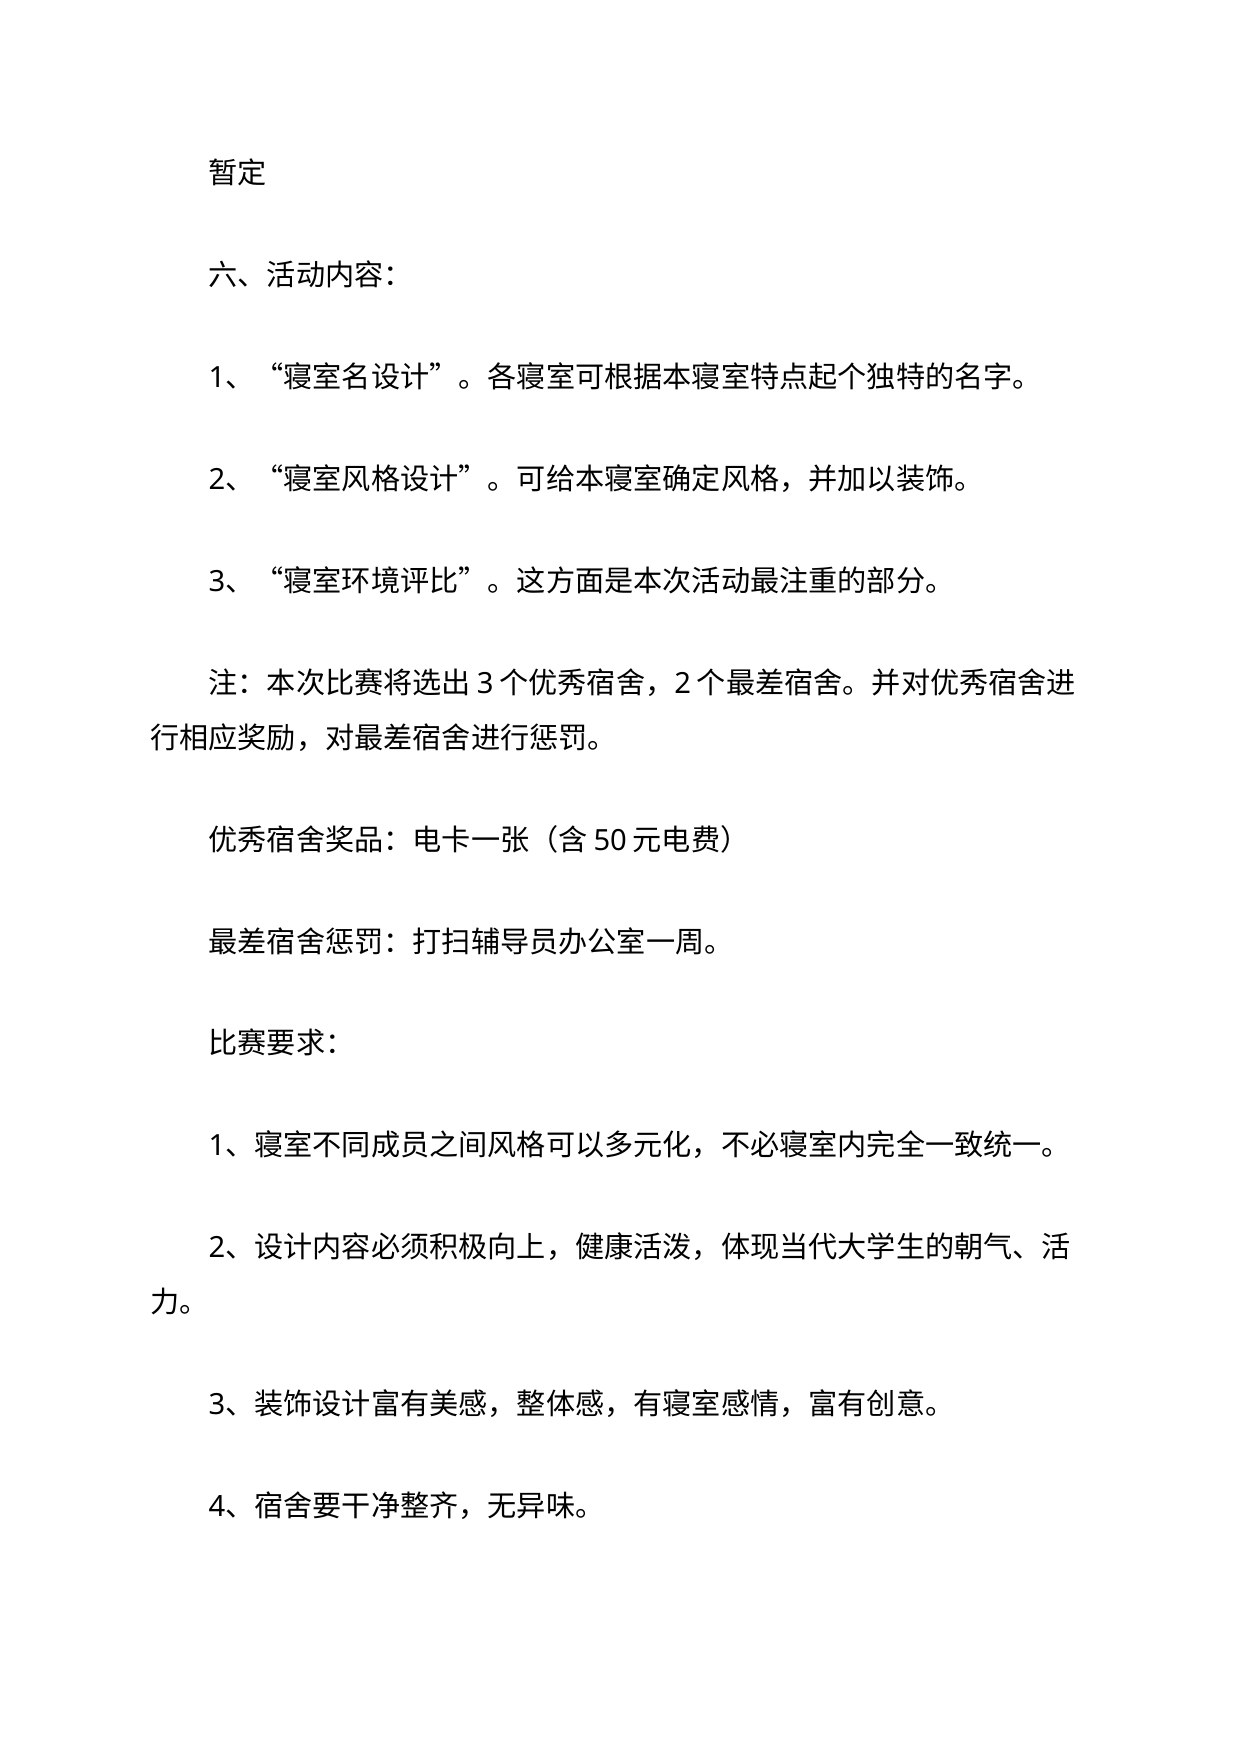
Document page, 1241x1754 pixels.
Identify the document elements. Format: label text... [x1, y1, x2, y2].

text 比赛要求： [150, 1020, 1090, 1062]
text 1、寝室不同成员之间风格可以多元化，不必寝室内完全一致统一。 [150, 1122, 1090, 1164]
text 1、“寝室名设计”。各寝室可根据本寝室特点起个独特的名字。 [150, 353, 1090, 396]
text 暂定 [150, 150, 1090, 192]
text 注：本次比赛将选出3个优秀宿舍，2个最差宿舍。并对优秀宿舍进行相应奖励，对最差宿舍进行惩罚。 [150, 659, 1090, 757]
text 优秀宿舍奖品：电卡一张（含50元电费） [150, 816, 1090, 859]
text 3、“寝室环境评比”。这方面是本次活动最注重的部分。 [150, 557, 1090, 600]
text 2、“寝室风格设计”。可给本寝室确定风格，并加以装饰。 [150, 456, 1090, 498]
text 2、设计内容必须积极向上，健康活泼，体现当代大学生的朝气、活力。 [150, 1224, 1090, 1321]
text 六、活动内容： [150, 252, 1090, 294]
text 3、装饰设计富有美感，整体感，有寝室感情，富有创意。 [150, 1381, 1090, 1423]
text 最差宿舍惩罚：打扫辅导员办公室一周。 [150, 918, 1090, 961]
text 4、宿舍要干净整齐，无异味。 [150, 1482, 1090, 1525]
